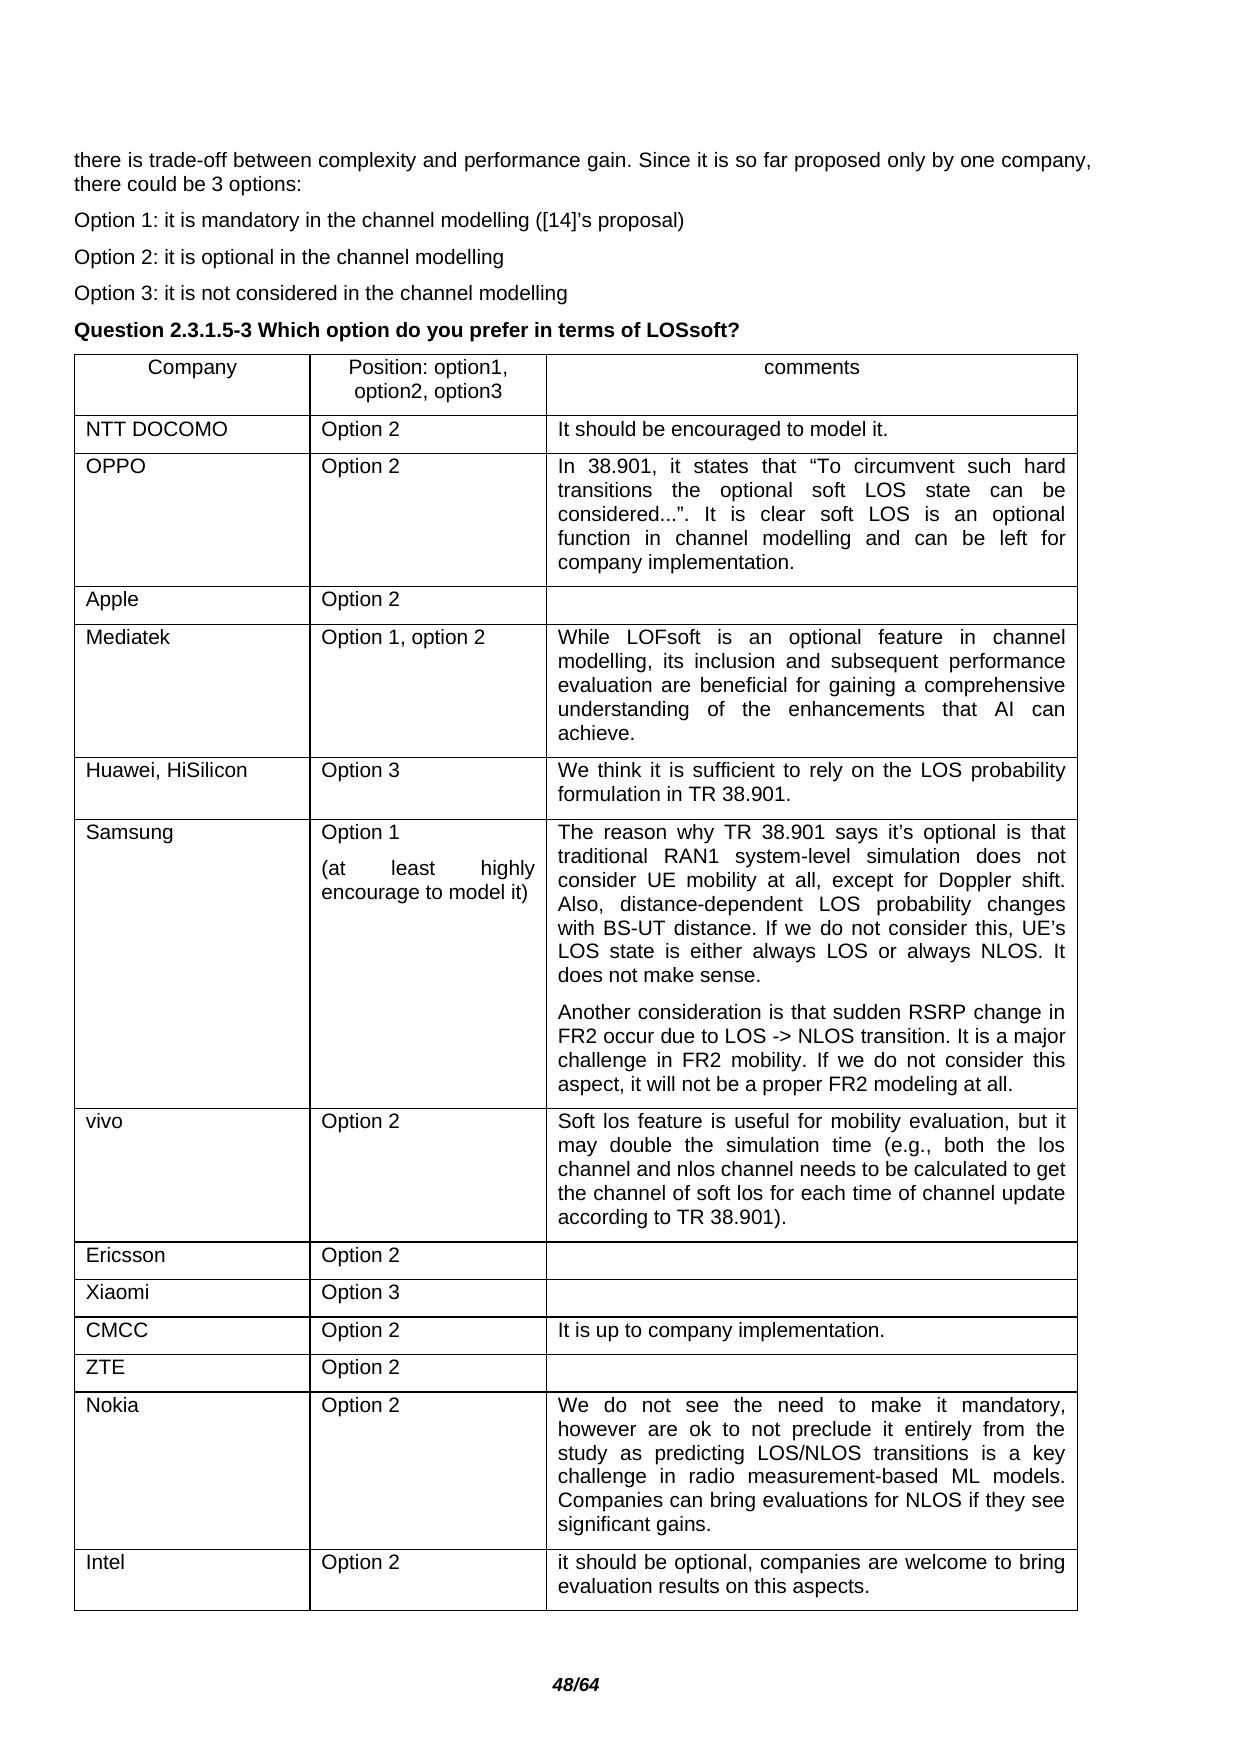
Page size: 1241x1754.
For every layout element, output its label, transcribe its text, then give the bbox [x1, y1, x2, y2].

table_cell Option 2 [311, 1318, 546, 1354]
table_cell Option 3 [311, 758, 546, 818]
table_cell Xiaomi [75, 1280, 309, 1316]
text Option 2: it is optional in the channel modelling [74, 244, 1093, 268]
table_cell Option 2 [311, 454, 546, 586]
table_cell [547, 1355, 1077, 1391]
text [74, 148, 1093, 196]
table_cell Option 2 [311, 1109, 546, 1241]
table_cell It should be encouraged to model it. [547, 416, 1077, 453]
table_cell OPPO [75, 454, 309, 586]
table_cell The reason why TR 38.901 says it’s optional is that traditional RAN1 system-level simulation does not consider UE mobility at all, except for Doppler shift. Also, distance-dependent LOS probability changes with BS-UT distance. If we do not consider this, UE’s LOS state is either always LOS or always NLOS. It does not make sense. Another consideration is that sudden RSRP change in FR2 occur due to LOS -> NLOS transition. It is a major challenge in FR2 mobility. If we do not consider this aspect, it will not be a proper FR2 modeling at all. [547, 820, 1077, 1108]
table_cell Option 2 [311, 587, 546, 624]
table_cell Huawei, HiSilicon [75, 758, 309, 818]
table_cell Ericsson [75, 1243, 309, 1279]
table_cell Apple [75, 587, 309, 624]
table_header Position: option1, option2, option3 [311, 355, 546, 415]
table_header Company [75, 355, 309, 415]
table_cell Option 1 (at least highly encourage to model it) [311, 820, 546, 1108]
table_cell Soft los feature is useful for mobility evaluation, but it may double the simulation time (e.g., both the los channel and nlos channel needs to be calculated to get the channel of soft los for each time of channel update according to TR 38.901). [547, 1109, 1077, 1241]
table_cell It is up to company implementation. [547, 1318, 1077, 1354]
table_cell In 38.901, it states that “To circumvent such hard transitions the optional soft LOS state can be considered...”. It is clear soft LOS is an optional function in channel modelling and can be left for company implementation. [547, 454, 1077, 586]
table_cell NTT DOCOMO [75, 416, 309, 453]
table_cell We do not see the need to make it mandatory, however are ok to not preclude it entirely from the study as predicting LOS/NLOS transitions is a key challenge in radio measurement-based ML models. Companies can bring evaluations for NLOS if they see significant gains. [547, 1393, 1077, 1549]
table_cell Option 2 [311, 1243, 546, 1279]
table_cell Option 2 [311, 1550, 546, 1610]
table_cell vivo [75, 1109, 309, 1241]
table_cell While LOFsoft is an optional feature in channel modelling, its inclusion and subsequent performance evaluation are beneficial for gaining a comprehensive understanding of the enhancements that AI can achieve. [547, 625, 1077, 757]
table_cell ZTE [75, 1355, 309, 1391]
table_cell Option 3 [311, 1280, 546, 1316]
table_cell [547, 1280, 1077, 1316]
table_header comments [547, 355, 1077, 415]
table_cell [547, 587, 1077, 624]
table_cell We think it is sufficient to rely on the LOS probability formulation in TR 38.901. [547, 758, 1077, 818]
table_cell Nokia [75, 1393, 309, 1549]
text Option 1: it is mandatory in the channel modelling ([14]’s proposal) [74, 208, 1093, 232]
table_cell Samsung [75, 820, 309, 1108]
table_cell Intel [75, 1550, 309, 1610]
table_cell Option 1, option 2 [311, 625, 546, 757]
table_cell Mediatek [75, 625, 309, 757]
table_cell CMCC [75, 1318, 309, 1354]
table_cell [547, 1243, 1077, 1279]
table_cell Option 2 [311, 1393, 546, 1549]
table_cell Option 2 [311, 1355, 546, 1391]
table_cell Option 2 [311, 416, 546, 453]
text Question 2.3.1.5-3 Which option do you prefer in terms of LOSsoft? [74, 317, 1093, 341]
text Option 3: it is not considered in the channel modelling [74, 281, 1093, 305]
table_cell it should be optional, companies are welcome to bring evaluation results on this aspects. [547, 1550, 1077, 1610]
